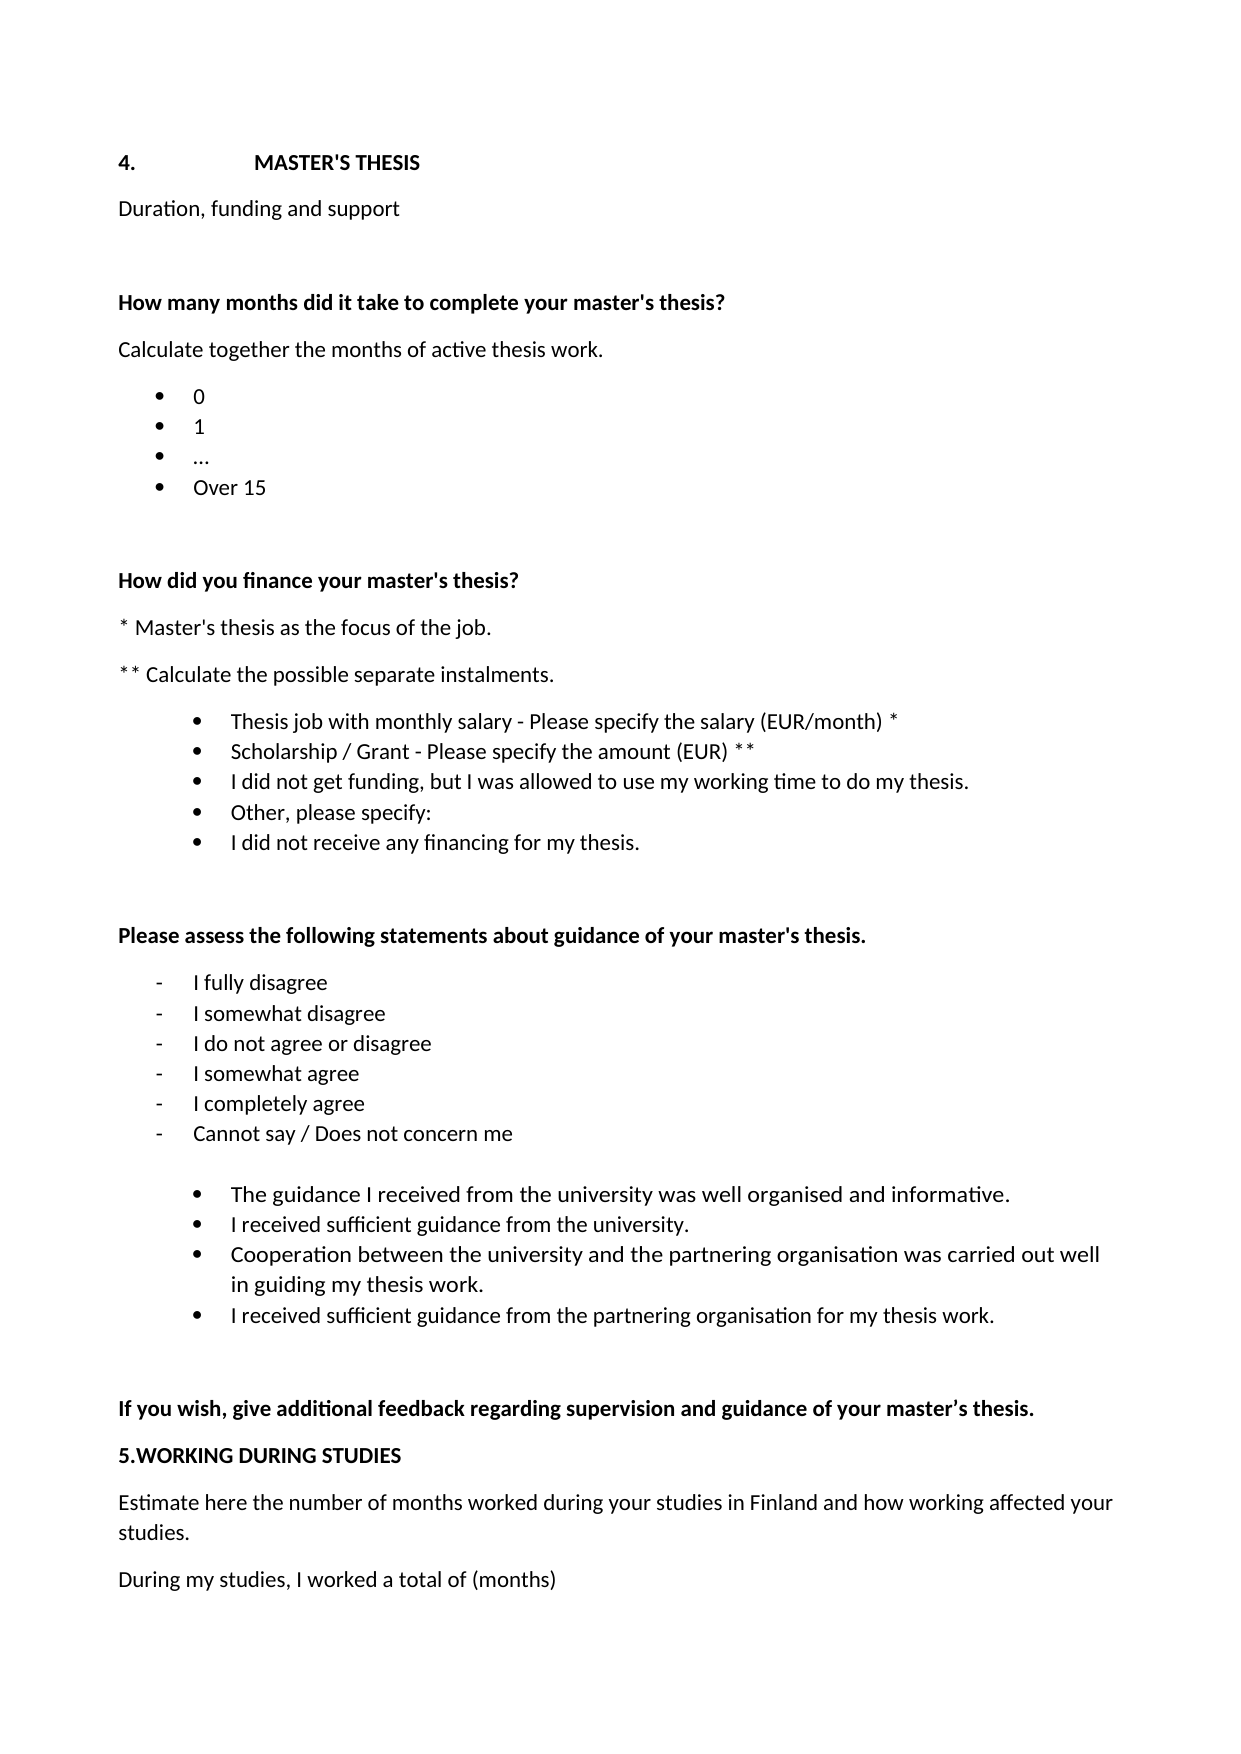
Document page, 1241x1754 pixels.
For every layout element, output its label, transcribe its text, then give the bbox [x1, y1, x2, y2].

list I did not get funding, but I was allowed to use my working time to do my thesis. [193, 767, 1122, 795]
list Other, please specify: [193, 798, 1122, 826]
text If you wish, give additional feedback regarding supervision and guidance of your master’s thesis. [118, 1394, 1122, 1422]
list Cooperation between the university and the partnering organisation was carried out well in guiding my thesis work. [193, 1240, 1122, 1298]
text Duration, funding and support [118, 194, 1122, 222]
text Calculate together the months of active thesis work. [118, 335, 1122, 363]
list Over 15 [156, 473, 1122, 501]
text * Master's thesis as the focus of the job. [118, 613, 1122, 641]
list I fully disagree [156, 968, 1122, 996]
list The guidance I received from the university was well organised and informative. [193, 1180, 1122, 1208]
list Scholarship / Grant - Please specify the amount (EUR) ** [193, 737, 1122, 765]
text Estimate here the number of months worked during your studies in Finland and how working affected your studies. [118, 1488, 1122, 1546]
list I received sufficient guidance from the partnering organisation for my thesis work. [193, 1301, 1122, 1329]
list I do not agree or disagree [156, 1029, 1122, 1057]
list I did not receive any financing for my thesis. [193, 828, 1122, 856]
list I somewhat agree [156, 1059, 1122, 1087]
text Please assess the following statements about guidance of your master's thesis. [118, 922, 1122, 949]
list I somewhat disagree [156, 999, 1122, 1027]
list Cannot say / Does not concern me [156, 1119, 1122, 1147]
list I received sufficient guidance from the university. [193, 1210, 1122, 1238]
text 4. MASTER'S THESIS [118, 148, 1122, 176]
list … [156, 442, 1122, 470]
list 0 [156, 382, 1122, 410]
text ** Calculate the possible separate instalments. [118, 660, 1122, 688]
list 1 [156, 412, 1122, 440]
list Thesis job with monthly salary - Please specify the salary (EUR/month) * [193, 707, 1122, 735]
text How did you finance your master's thesis? [118, 566, 1122, 594]
list I completely agree [156, 1089, 1122, 1117]
text How many months did it take to complete your master's thesis? [118, 288, 1122, 316]
text 5.WORKING DURING STUDIES [118, 1441, 1122, 1469]
text During my studies, I worked a total of (months) [118, 1565, 1122, 1593]
